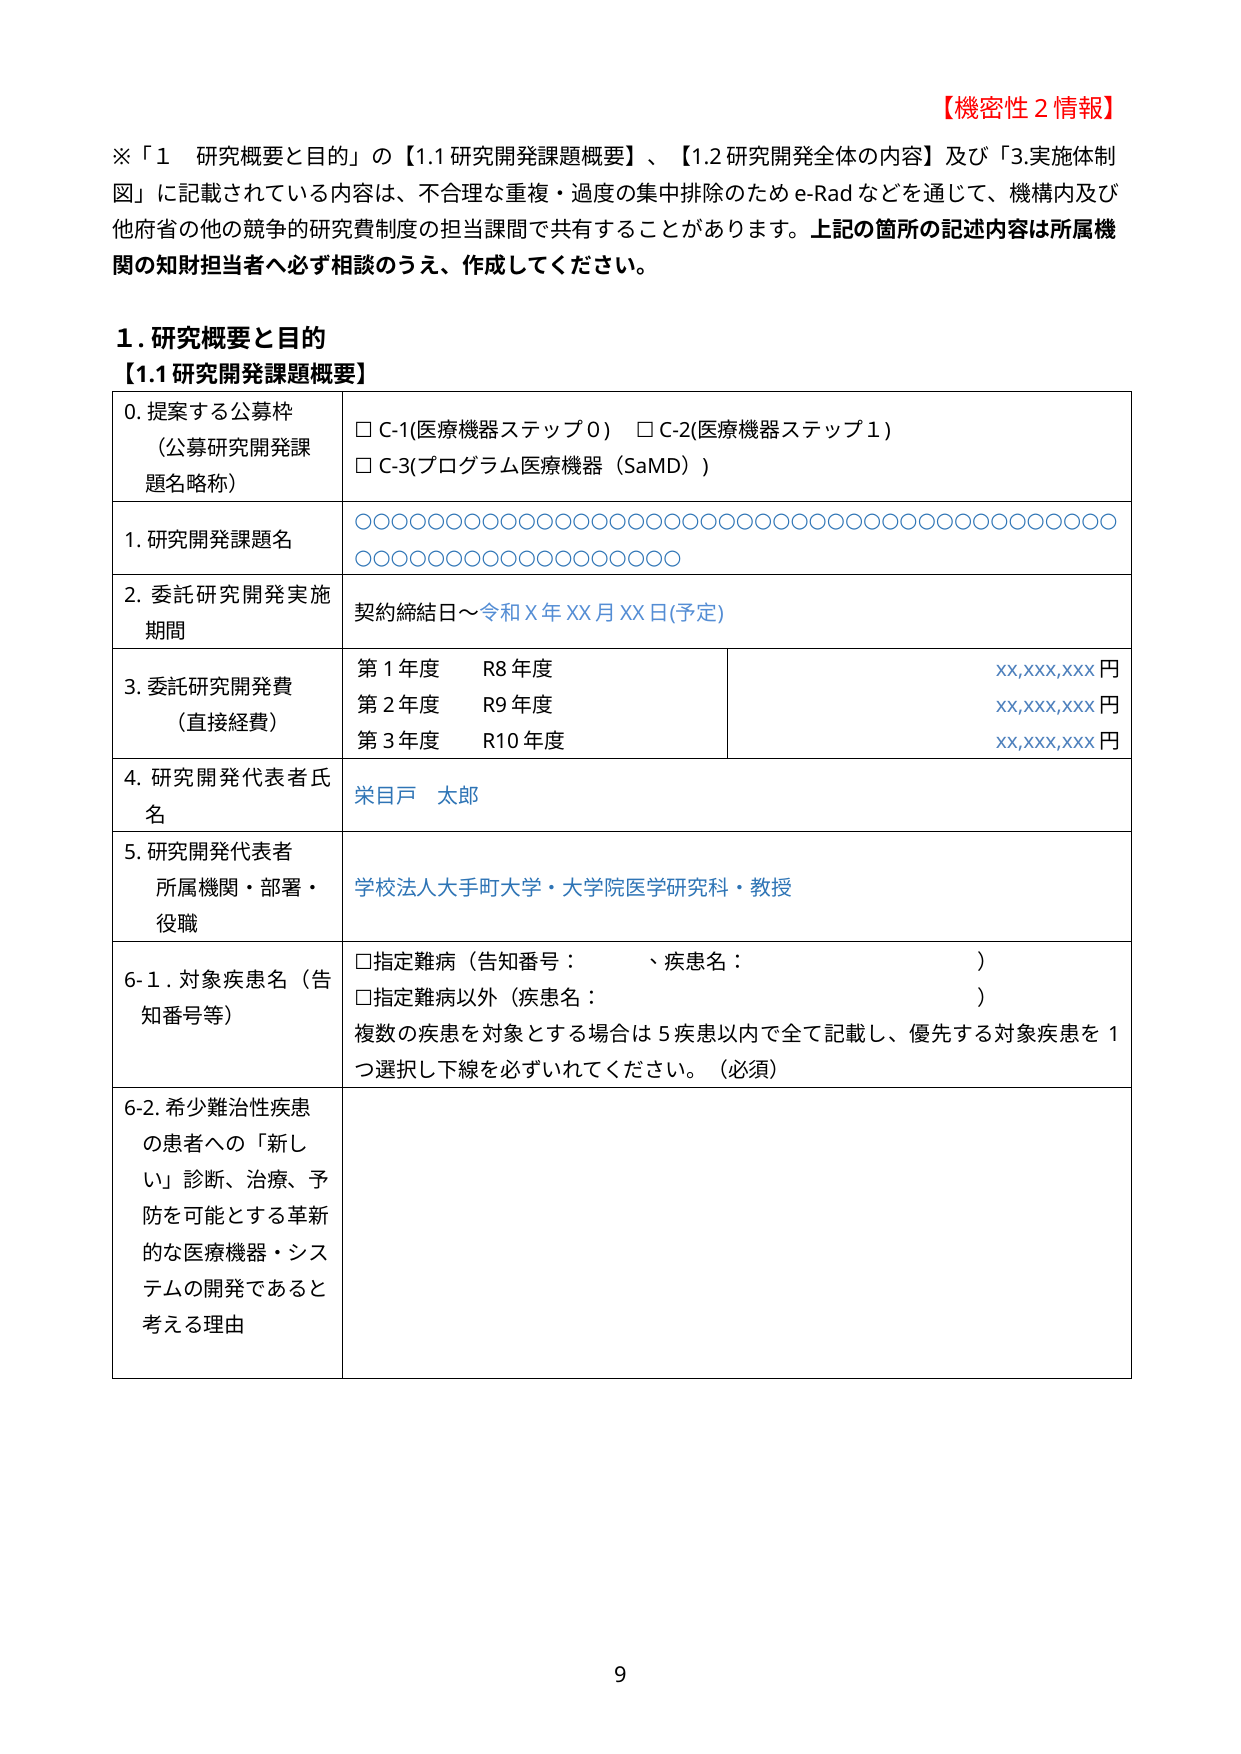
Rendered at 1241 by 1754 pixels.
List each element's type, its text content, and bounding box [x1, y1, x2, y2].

table_cell 1. 研究開発課題名 [113, 502, 342, 574]
table_cell [343, 1088, 1131, 1378]
table_header 0. 提案する公募枠（公募研究開発課題名略称） [113, 392, 342, 501]
table_cell 5. 研究開発代表者 所属機関・部署・ 役職 [113, 832, 342, 941]
table_cell 学校法人大手町大学・大学院医学研究科・教授 [343, 832, 1131, 941]
text ※「１ 研究概要と目的」の【1.1研究開発課題概要】、【1.2研究開発全体の内容】及び「3.実施体制図」に記載されている内容は、不合理な重複・過度の集中排除のためe-Radなどを通じて、機構内及び他府省の他の競争的研究費制度の担当課間で共有することがあります。上記の箇所の記述内容は所属機関の知財担当者へ必ず相談のうえ、作成してください。 [112, 137, 1128, 282]
table_cell 6-１. 対象疾患名（告知番号等） [113, 942, 342, 1087]
table_cell 6-2. 希少難治性疾患の患者への「新しい」診断、治療、予防を可能とする革新的な医療機器・システムの開発であると考える理由 [113, 1088, 342, 1378]
table_cell 栄目戸 太郎 [343, 759, 1131, 831]
table_cell xx,xxx,xxx円 xx,xxx,xxx円 xx,xxx,xxx円 [728, 649, 1131, 758]
table_cell 指定難病（告知番号： 、疾患名： ） 指定難病以外（疾患名： ） 複数の疾患を対象とする場合は5疾患以内で全て記載し、優先する対象疾患を1つ選択し下線を必ずいれてください。（必須） [343, 942, 1131, 1087]
table_header C-1(医療機器ステップ０) C-2(医療機器ステップ１) C-3(プログラム医療機器（SaMD）) [343, 392, 1131, 501]
text 【1.1研究開発課題概要】 [112, 355, 1128, 391]
table_cell ○○○○○○○○○○○○○○○○○○○○○○○○○○○○○○○○○○○○○○○○○○○○○○○○○○○○○○○○○○○○ [343, 502, 1131, 574]
table_cell 4. 研究開発代表者氏名 [113, 759, 342, 831]
table_cell 2. 委託研究開発実施期間 [113, 575, 342, 648]
text １. 研究概要と目的 [112, 318, 1128, 355]
table_cell 契約締結日～令和X年XX月XX日(予定) [343, 575, 1131, 648]
table_cell 3. 委託研究開発費 （直接経費） [113, 649, 342, 758]
table_cell 第1年度 R8年度 第2年度 R9年度 第3年度 R10年度 [343, 649, 727, 758]
